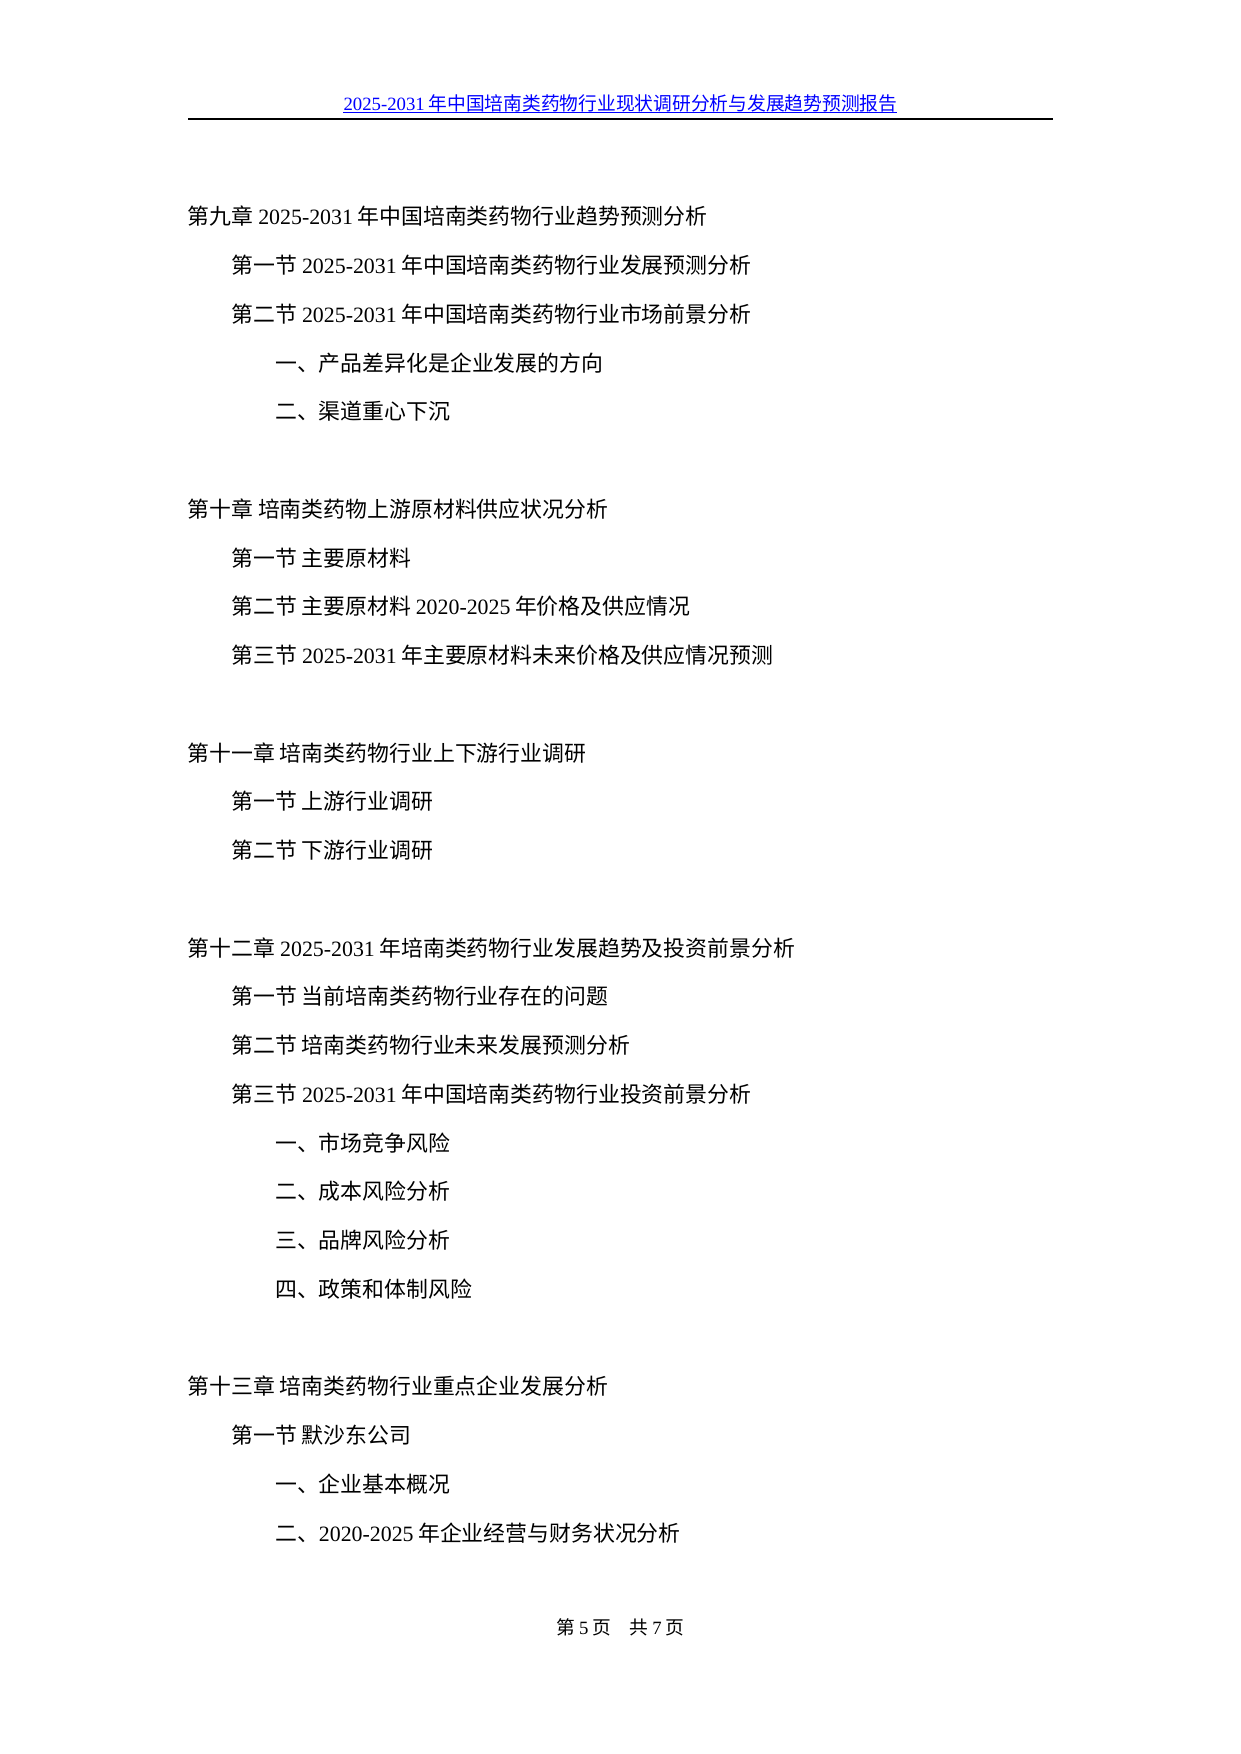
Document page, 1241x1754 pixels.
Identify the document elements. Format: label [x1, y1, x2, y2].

text [187, 150, 1053, 1548]
